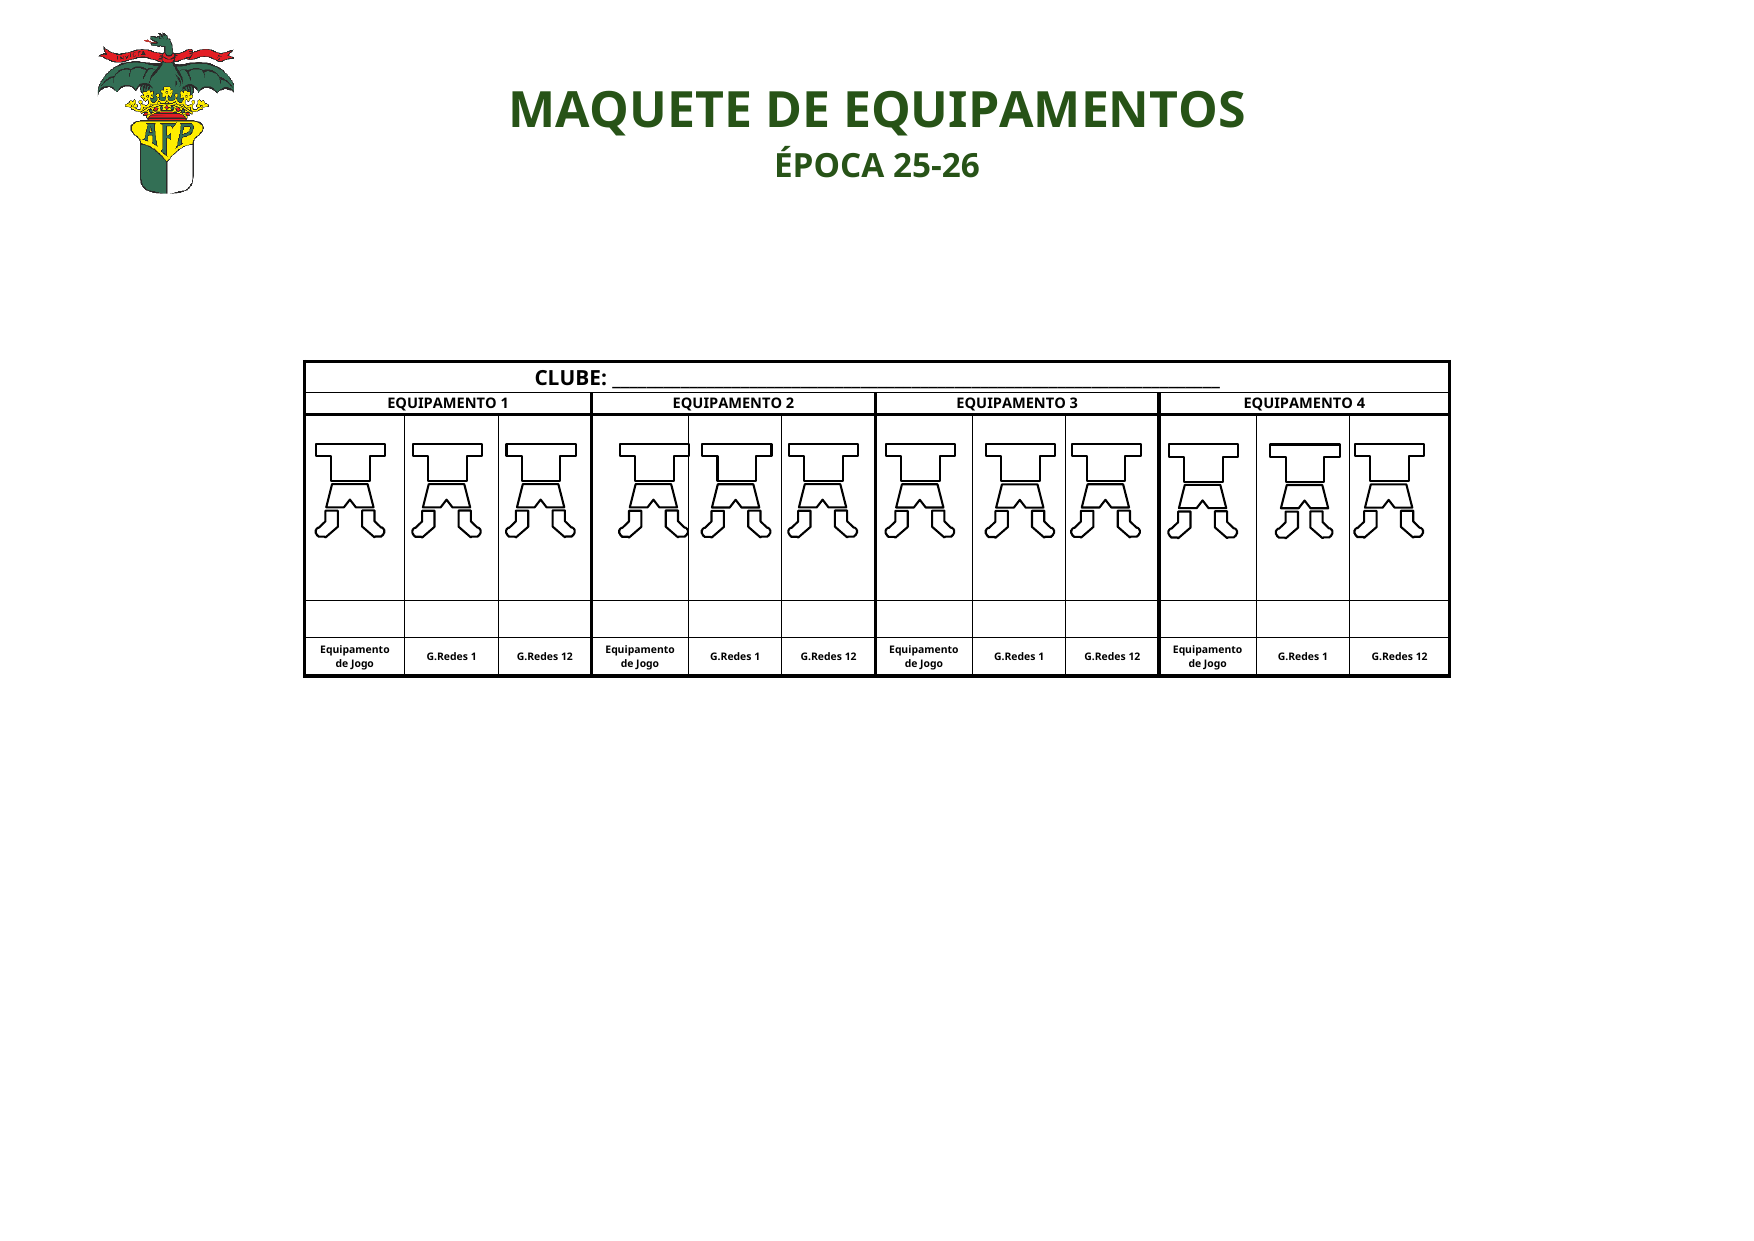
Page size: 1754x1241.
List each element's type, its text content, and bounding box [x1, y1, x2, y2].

table_cell EQUIPAMENTO 2 [593, 393, 874, 413]
table_cell Equipamento de Jogo [593, 638, 688, 674]
table_cell [499, 601, 590, 637]
table_cell G.Redes 1 [973, 638, 1065, 674]
table_cell [306, 601, 404, 637]
table_cell [973, 601, 1065, 637]
table_cell Equipamento de Jogo [1161, 638, 1256, 674]
table_cell [782, 601, 874, 637]
table_cell [1257, 601, 1349, 637]
table_cell EQUIPAMENTO 3 [877, 393, 1157, 413]
table_cell [877, 416, 972, 600]
table_cell [1257, 416, 1349, 600]
picture [96, 32, 234, 192]
table_cell G.Redes 12 [499, 638, 590, 674]
table_cell [689, 416, 781, 600]
table_cell [1350, 416, 1448, 600]
table_cell [877, 601, 972, 637]
table_cell EQUIPAMENTO 1 [306, 393, 590, 413]
table_cell [593, 416, 688, 600]
table_cell [306, 416, 404, 600]
table_cell [405, 601, 498, 637]
table_cell G.Redes 12 [1350, 638, 1448, 674]
table_cell [1161, 601, 1256, 637]
table_cell G.Redes 1 [689, 638, 781, 674]
table_cell G.Redes 12 [782, 638, 874, 674]
table_cell [1066, 601, 1157, 637]
table_cell [973, 416, 1065, 600]
table_cell [782, 416, 874, 600]
table_cell Equipamento de Jogo [877, 638, 972, 674]
table_cell [405, 416, 498, 600]
table_cell G.Redes 1 [1257, 638, 1349, 674]
table_cell [1066, 416, 1157, 600]
table_cell [593, 601, 688, 637]
table_cell EQUIPAMENTO 4 [1161, 393, 1448, 413]
table_cell G.Redes 12 [1066, 638, 1157, 674]
table_header CLUBE: _______________________________________________________________________ [306, 363, 1448, 392]
table_cell Equipamento de Jogo [306, 638, 404, 674]
table_cell [689, 601, 781, 637]
table_cell G.Redes 1 [405, 638, 498, 674]
table_cell [499, 416, 590, 600]
table_cell [1350, 601, 1448, 637]
table_cell [1161, 416, 1256, 600]
